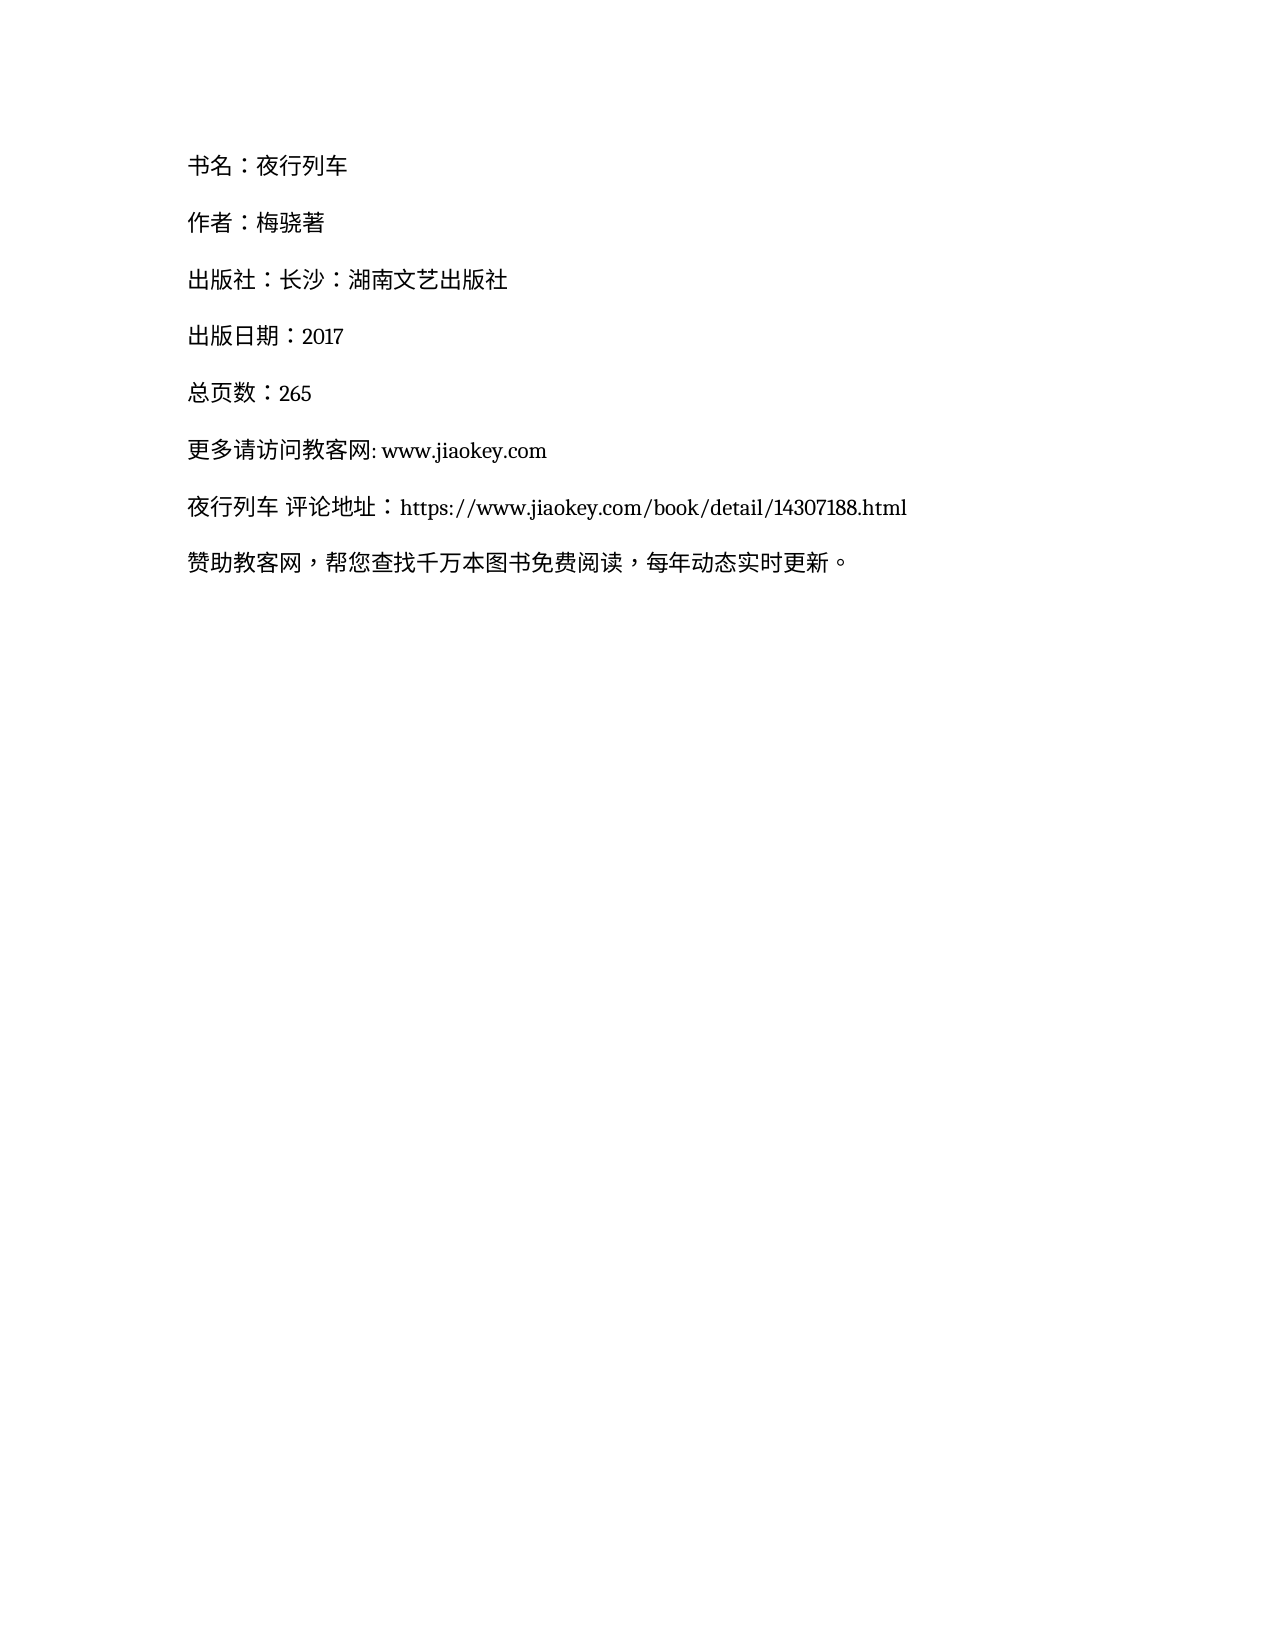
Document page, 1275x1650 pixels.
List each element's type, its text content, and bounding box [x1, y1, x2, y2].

text 更多请访问教客网: www.jiaokey.com [187, 434, 1087, 465]
text 出版社：长沙：湖南文艺出版社 [187, 263, 1087, 295]
text 总页数：265 [187, 377, 1087, 408]
text 作者：梅骁著 [187, 207, 1087, 238]
text 出版日期：2017 [187, 320, 1087, 352]
text 夜行列车 评论地址：https://www.jiaokey.com/book/detail/14307188.html [187, 491, 1087, 522]
text 书名：夜行列车 [187, 150, 1087, 181]
text 赞助教客网，帮您查找千万本图书免费阅读，每年动态实时更新。 [187, 547, 1087, 579]
